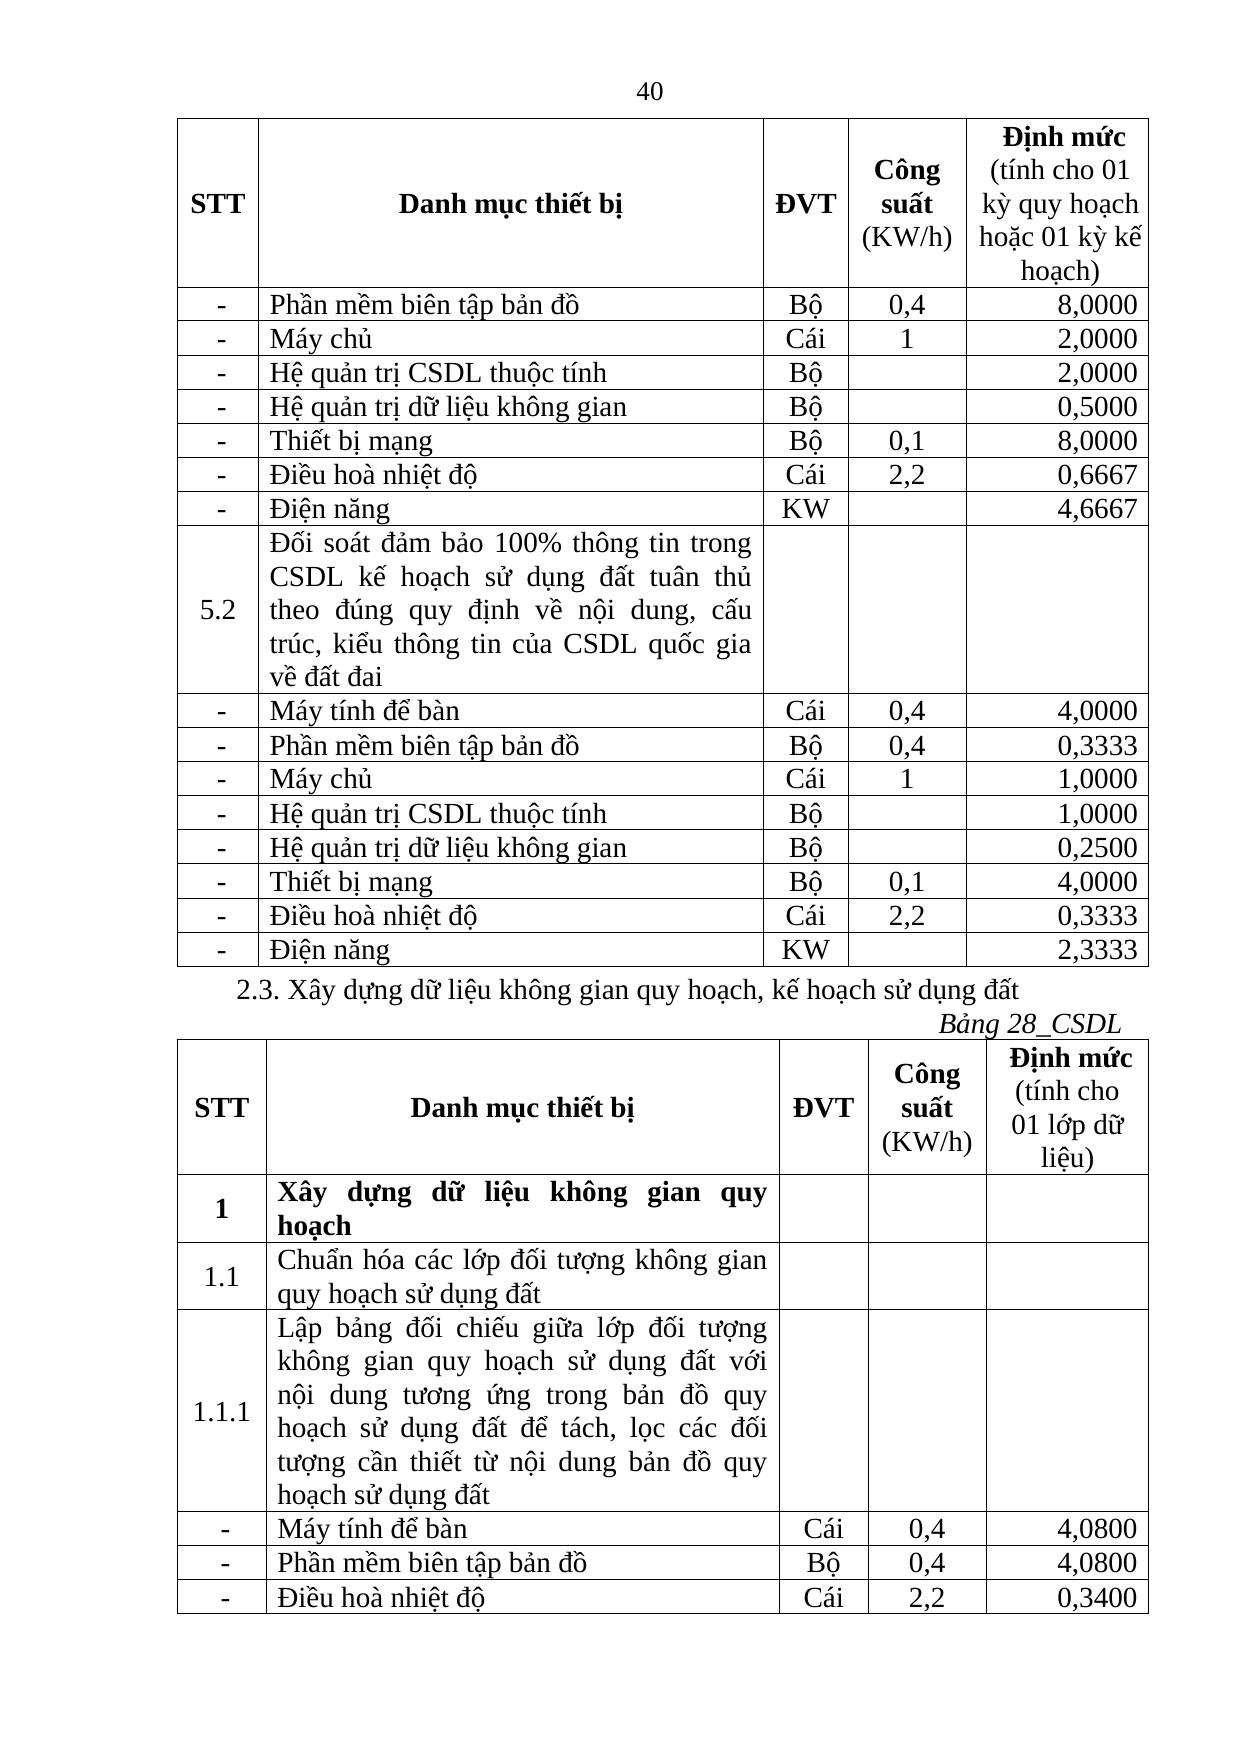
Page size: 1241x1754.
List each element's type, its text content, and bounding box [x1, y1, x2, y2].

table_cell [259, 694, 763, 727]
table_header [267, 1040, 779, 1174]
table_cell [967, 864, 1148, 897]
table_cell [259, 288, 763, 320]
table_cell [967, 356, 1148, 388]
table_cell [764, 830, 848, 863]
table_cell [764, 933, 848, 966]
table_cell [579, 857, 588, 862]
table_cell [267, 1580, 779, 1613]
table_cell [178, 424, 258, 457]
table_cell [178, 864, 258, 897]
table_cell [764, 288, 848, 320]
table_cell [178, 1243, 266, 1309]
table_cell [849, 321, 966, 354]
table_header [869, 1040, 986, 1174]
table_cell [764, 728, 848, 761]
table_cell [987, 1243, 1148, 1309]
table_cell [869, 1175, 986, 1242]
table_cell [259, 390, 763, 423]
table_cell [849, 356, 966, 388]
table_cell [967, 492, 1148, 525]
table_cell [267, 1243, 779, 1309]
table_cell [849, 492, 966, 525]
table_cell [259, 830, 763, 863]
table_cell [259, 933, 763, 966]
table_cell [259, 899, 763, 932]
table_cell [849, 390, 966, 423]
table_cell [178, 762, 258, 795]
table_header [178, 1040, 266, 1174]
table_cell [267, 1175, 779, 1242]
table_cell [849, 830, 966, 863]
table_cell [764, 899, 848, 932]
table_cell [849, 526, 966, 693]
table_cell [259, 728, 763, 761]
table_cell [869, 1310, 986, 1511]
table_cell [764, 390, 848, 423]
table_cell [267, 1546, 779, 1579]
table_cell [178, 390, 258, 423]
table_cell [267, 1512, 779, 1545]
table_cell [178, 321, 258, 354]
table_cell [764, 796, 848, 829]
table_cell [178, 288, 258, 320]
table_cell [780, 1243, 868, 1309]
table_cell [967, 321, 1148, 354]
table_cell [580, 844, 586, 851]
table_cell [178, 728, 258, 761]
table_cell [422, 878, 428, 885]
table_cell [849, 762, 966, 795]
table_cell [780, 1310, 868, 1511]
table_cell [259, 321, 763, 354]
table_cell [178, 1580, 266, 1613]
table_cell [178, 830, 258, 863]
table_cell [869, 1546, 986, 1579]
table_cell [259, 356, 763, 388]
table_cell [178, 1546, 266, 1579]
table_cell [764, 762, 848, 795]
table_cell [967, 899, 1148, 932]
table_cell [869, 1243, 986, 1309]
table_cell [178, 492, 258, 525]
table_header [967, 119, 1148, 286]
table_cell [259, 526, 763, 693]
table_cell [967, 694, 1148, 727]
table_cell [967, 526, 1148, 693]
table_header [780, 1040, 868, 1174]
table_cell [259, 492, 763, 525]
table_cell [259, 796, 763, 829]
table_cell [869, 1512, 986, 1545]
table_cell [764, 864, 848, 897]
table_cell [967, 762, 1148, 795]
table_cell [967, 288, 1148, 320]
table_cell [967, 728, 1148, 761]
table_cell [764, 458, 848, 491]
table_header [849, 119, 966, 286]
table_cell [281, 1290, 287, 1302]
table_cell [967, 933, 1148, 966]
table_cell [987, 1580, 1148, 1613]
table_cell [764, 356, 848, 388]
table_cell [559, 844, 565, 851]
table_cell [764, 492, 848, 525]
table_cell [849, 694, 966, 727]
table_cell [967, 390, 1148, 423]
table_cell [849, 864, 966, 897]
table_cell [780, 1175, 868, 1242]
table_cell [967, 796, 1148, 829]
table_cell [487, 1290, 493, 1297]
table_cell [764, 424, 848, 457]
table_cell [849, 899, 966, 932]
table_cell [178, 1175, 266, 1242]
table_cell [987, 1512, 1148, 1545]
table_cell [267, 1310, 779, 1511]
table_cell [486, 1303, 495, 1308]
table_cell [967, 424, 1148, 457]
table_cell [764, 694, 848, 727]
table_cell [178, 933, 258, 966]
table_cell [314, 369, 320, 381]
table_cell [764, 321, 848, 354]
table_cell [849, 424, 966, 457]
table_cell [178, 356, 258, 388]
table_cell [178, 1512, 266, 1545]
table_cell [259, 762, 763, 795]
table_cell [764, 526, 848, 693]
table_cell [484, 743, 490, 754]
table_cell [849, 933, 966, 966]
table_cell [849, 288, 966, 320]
text 2.3. Xây dựng dữ liệu không gian quy hoạch, kế hoạch sử dụng đất [177, 972, 1122, 1006]
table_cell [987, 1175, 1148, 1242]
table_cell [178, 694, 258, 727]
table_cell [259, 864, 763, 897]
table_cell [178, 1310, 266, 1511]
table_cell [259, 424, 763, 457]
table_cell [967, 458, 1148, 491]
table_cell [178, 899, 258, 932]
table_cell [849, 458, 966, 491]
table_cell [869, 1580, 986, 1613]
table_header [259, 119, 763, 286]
text Bảng 28_CSDL [177, 1006, 1122, 1039]
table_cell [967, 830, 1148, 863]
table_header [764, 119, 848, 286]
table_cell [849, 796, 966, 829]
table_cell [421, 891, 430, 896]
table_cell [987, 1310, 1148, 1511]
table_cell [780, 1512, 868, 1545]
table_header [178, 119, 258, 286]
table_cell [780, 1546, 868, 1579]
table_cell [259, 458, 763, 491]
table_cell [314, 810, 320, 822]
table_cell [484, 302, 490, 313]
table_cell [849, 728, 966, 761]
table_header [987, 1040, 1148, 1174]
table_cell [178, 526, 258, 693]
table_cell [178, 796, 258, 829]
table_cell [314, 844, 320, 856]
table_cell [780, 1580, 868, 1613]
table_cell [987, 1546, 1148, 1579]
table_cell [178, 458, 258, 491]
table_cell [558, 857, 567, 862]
